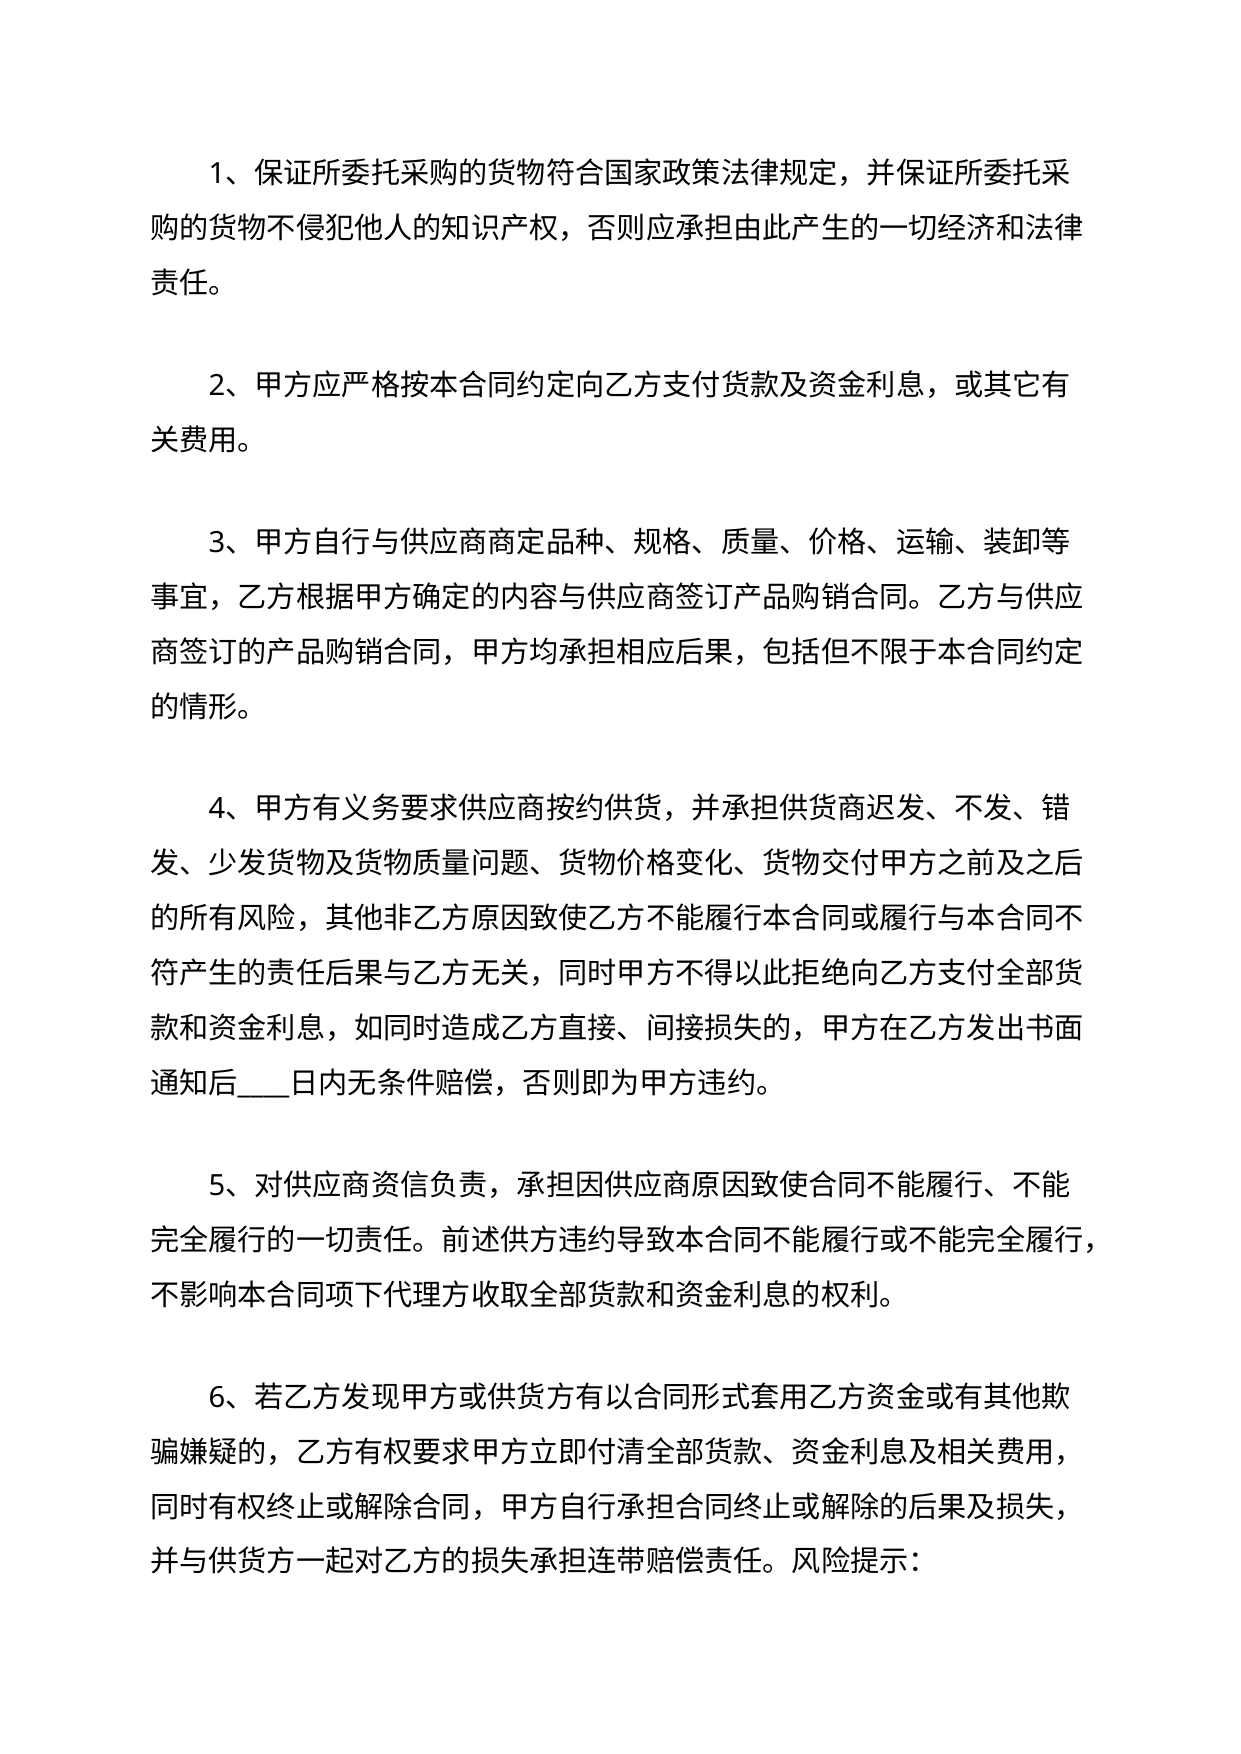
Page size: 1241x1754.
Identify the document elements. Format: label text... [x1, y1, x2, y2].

text 5、对供应商资信负责，承担因供应商原因致使合同不能履行、不能完全履行的一切责任。前述供方违约导致本合同不能履行或不能完全履行，不影响本合同项下代理方收取全部货款和资金利息的权利。 [150, 1162, 1090, 1314]
text 4、甲方有义务要求供应商按约供货，并承担供货商迟发、不发、错发、少发货物及货物质量问题、货物价格变化、货物交付甲方之前及之后的所有风险，其他非乙方原因致使乙方不能履行本合同或履行与本合同不符产生的责任后果与乙方无关，同时甲方不得以此拒绝向乙方支付全部货款和资金利息，如同时造成乙方直接、间接损失的，甲方在乙方发出书面通知后____日内无条件赔偿，否则即为甲方违约。 [150, 785, 1090, 1102]
text 1、保证所委托采购的货物符合国家政策法律规定，并保证所委托采购的货物不侵犯他人的知识产权，否则应承担由此产生的一切经济和法律责任。 [150, 150, 1090, 302]
text 3、甲方自行与供应商商定品种、规格、质量、价格、运输、装卸等事宜，乙方根据甲方确定的内容与供应商签订产品购销合同。乙方与供应商签订的产品购销合同，甲方均承担相应后果，包括但不限于本合同约定的情形。 [150, 518, 1090, 726]
text 2、甲方应严格按本合同约定向乙方支付货款及资金利息，或其它有关费用。 [150, 362, 1090, 459]
text 6、若乙方发现甲方或供货方有以合同形式套用乙方资金或有其他欺骗嫌疑的，乙方有权要求甲方立即付清全部货款、资金利息及相关费用，同时有权终止或解除合同，甲方自行承担合同终止或解除的后果及损失，并与供货方一起对乙方的损失承担连带赔偿责任。风险提示： [150, 1373, 1090, 1580]
